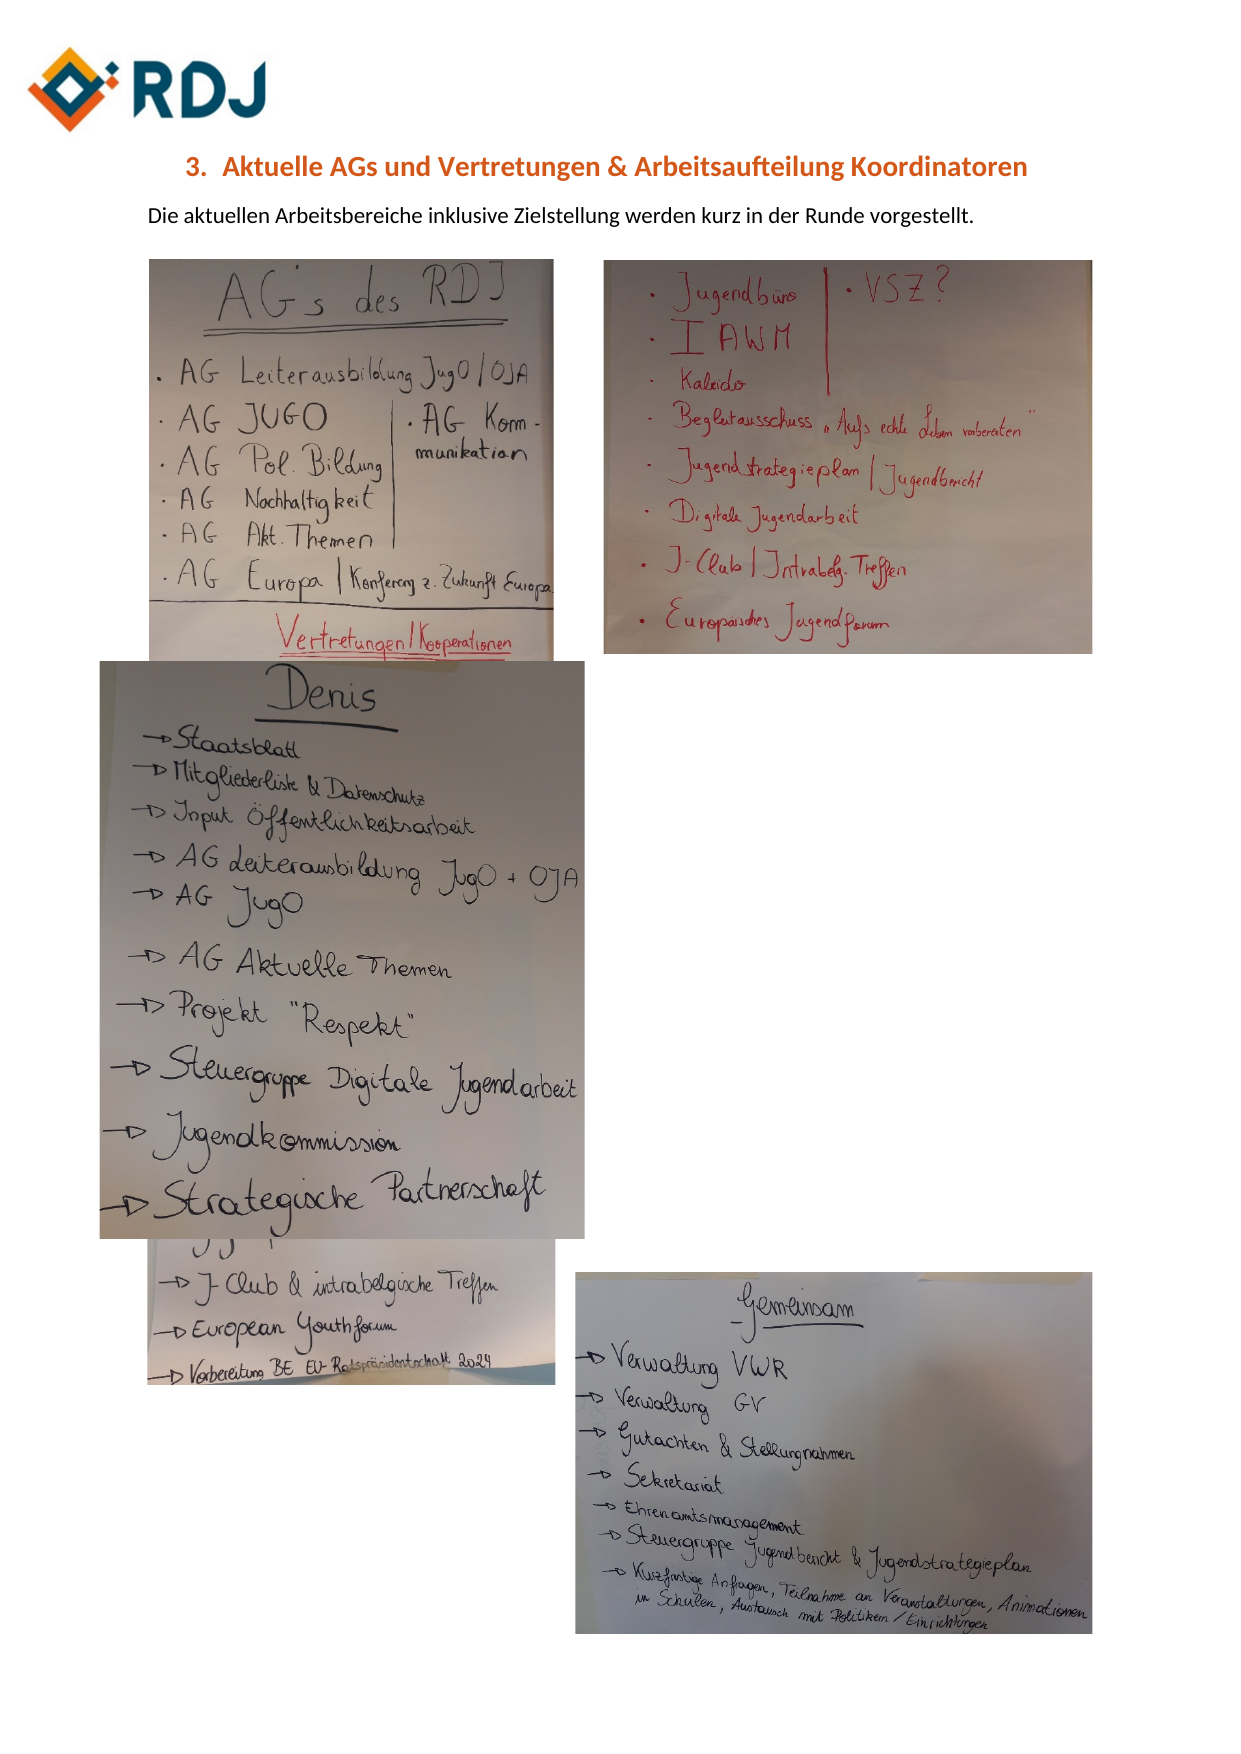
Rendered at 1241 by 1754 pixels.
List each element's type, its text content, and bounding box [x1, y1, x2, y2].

picture [575, 1272, 1093, 1634]
picture [1, 31, 292, 148]
picture [603, 260, 1093, 654]
text Die aktuellen Arbeitsbereiche inklusive Zielstellung werden kurz in der Runde vorgestellt. [148, 201, 1093, 229]
list Aktuelle AGs und Vertretungen & Arbeitsaufteilung Koordinatoren [185, 148, 1093, 183]
picture [99, 259, 585, 1385]
